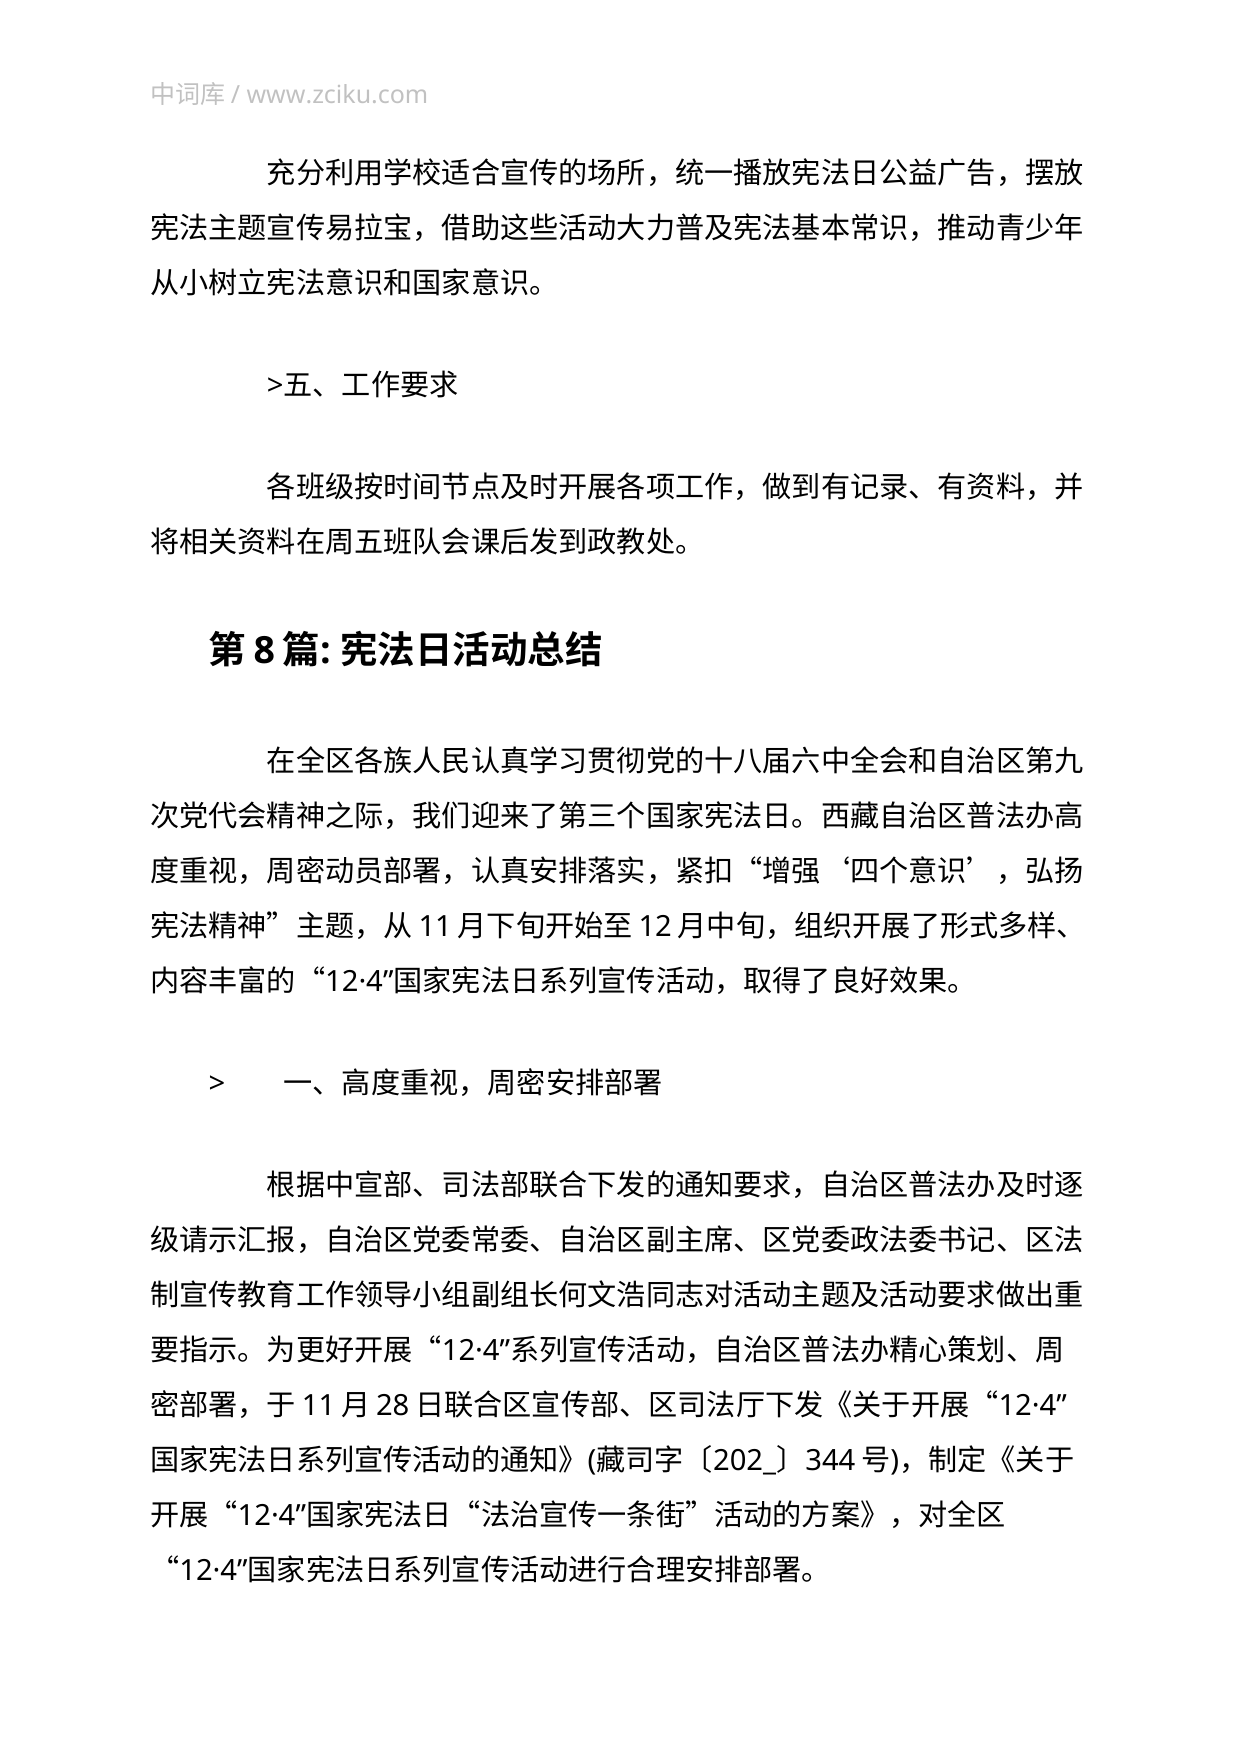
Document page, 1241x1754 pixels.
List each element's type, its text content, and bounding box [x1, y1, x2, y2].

text 在全区各族人民认真学习贯彻党的十八届六中全会和自治区第九次党代会精神之际，我们迎来了第三个国家宪法日。西藏自治区普法办高度重视，周密动员部署，认真安排落实，紧扣“增强‘四个意识’，弘扬宪法精神”主题，从11月下旬开始至12月中旬，组织开展了形式多样、内容丰富的“12·4”国家宪法日系列宣传活动，取得了良好效果。 [150, 738, 1090, 1000]
text 充分利用学校适合宣传的场所，统一播放宪法日公益广告，摆放宪法主题宣传易拉宝，借助这些活动大力普及宪法基本常识，推动青少年从小树立宪法意识和国家意识。 [150, 150, 1090, 302]
text 各班级按时间节点及时开展各项工作，做到有记录、有资料，并将相关资料在周五班队会课后发到政教处。 [150, 463, 1090, 561]
text > 一、高度重视，周密安排部署 [150, 1059, 1090, 1102]
text 第8篇: 宪法日活动总结 [150, 620, 1090, 675]
text >五、工作要求 [150, 362, 1090, 404]
text 根据中宣部、司法部联合下发的通知要求，自治区普法办及时逐级请示汇报，自治区党委常委、自治区副主席、区党委政法委书记、区法制宣传教育工作领导小组副组长何文浩同志对活动主题及活动要求做出重要指示。为更好开展“12·4”系列宣传活动，自治区普法办精心策划、周密部署，于11月28日联合区宣传部、区司法厅下发《关于开展“12·4”国家宪法日系列宣传活动的通知》(藏司字〔202_〕344号)，制定《关于开展“12·4”国家宪法日“法治宣传一条街”活动的方案》，对全区“12·4”国家宪法日系列宣传活动进行合理安排部署。 [150, 1161, 1090, 1588]
